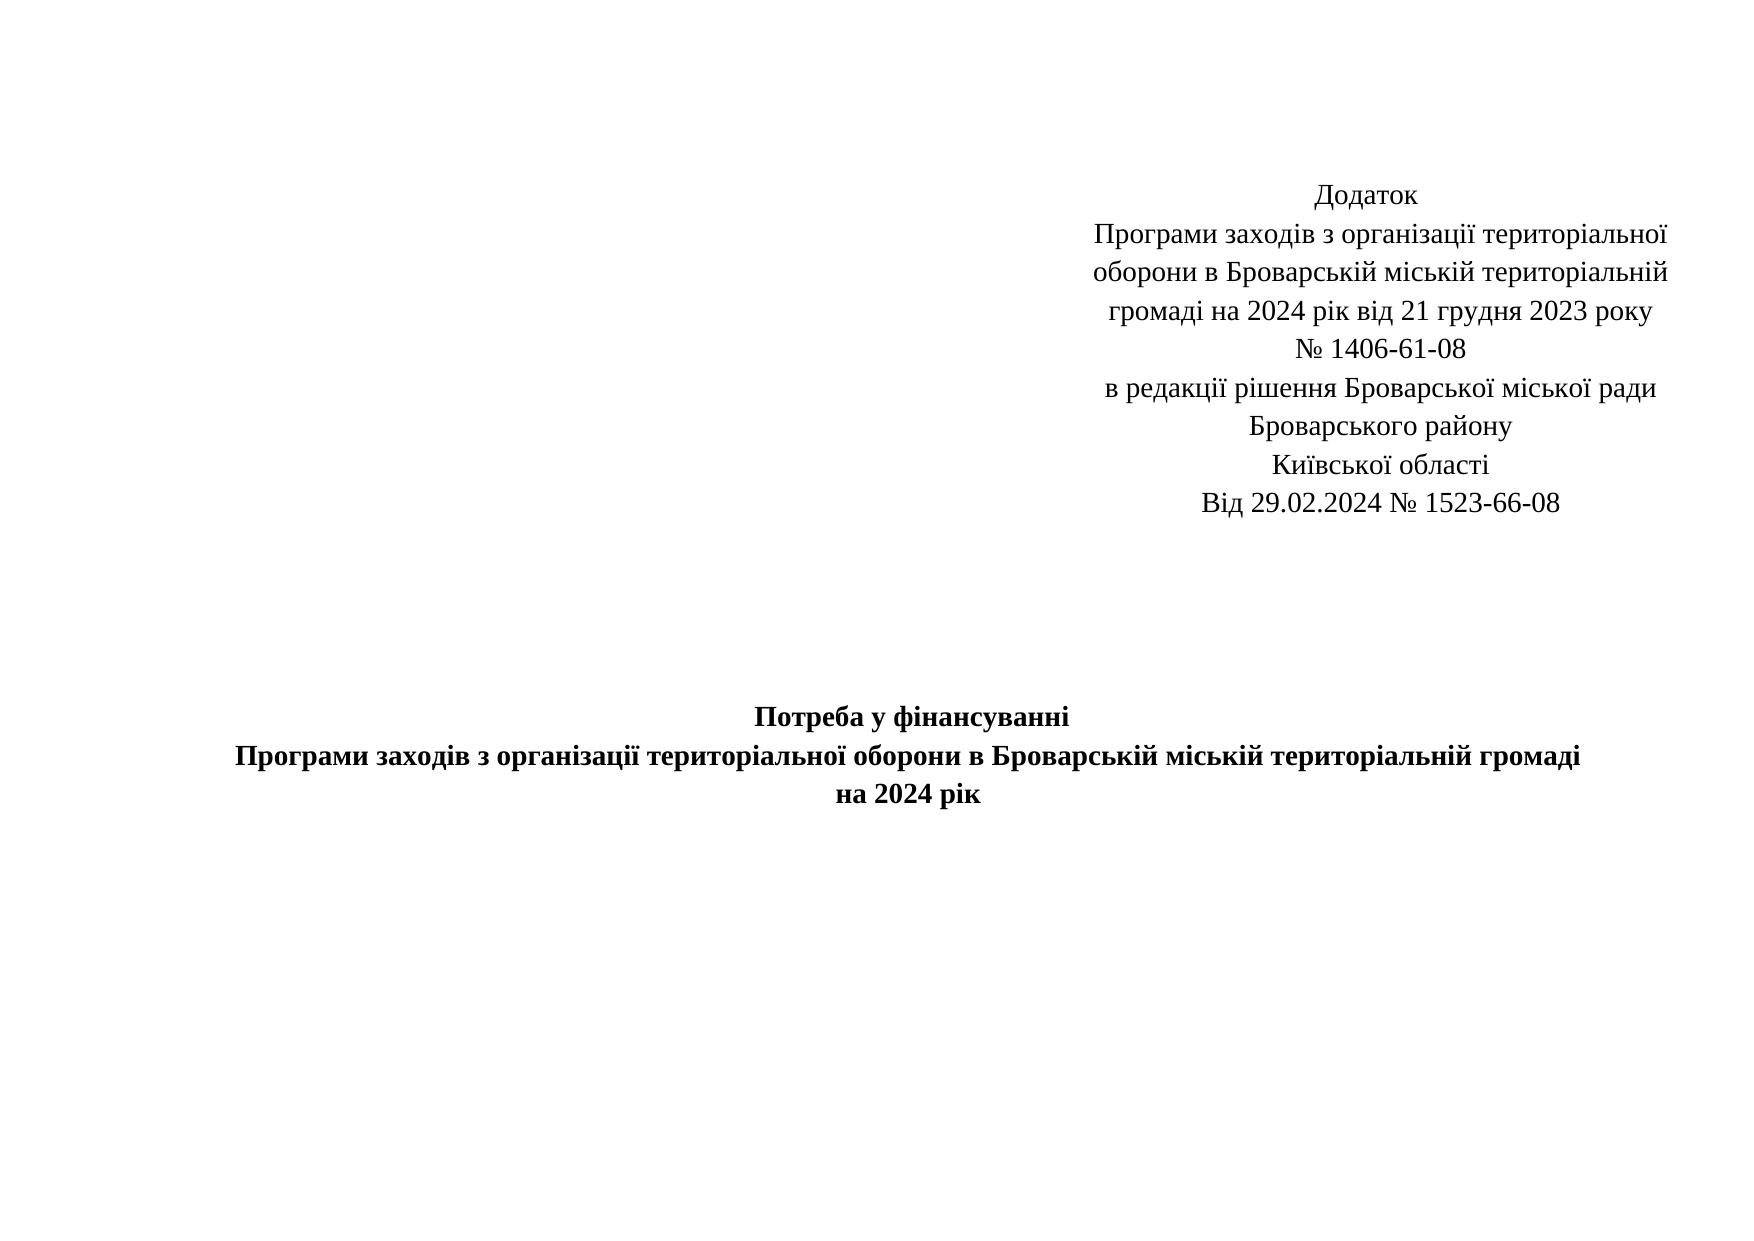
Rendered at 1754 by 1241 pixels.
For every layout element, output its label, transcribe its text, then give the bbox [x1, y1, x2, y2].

text Потреба у фінансуванні [133, 699, 1683, 733]
text Програми заходів з організації територіальної оборони в Броварській міській територіальній громаді [133, 738, 1683, 771]
text № 1406-61-08 [1078, 331, 1683, 365]
text на 2024 рік [133, 776, 1683, 810]
text Київської області [1078, 447, 1683, 481]
text Програми заходів з організації територіальної оборони в Броварській міській територіальній громаді на 2024 рік від 21 грудня 2023 року [1078, 216, 1683, 326]
text Додаток [133, 177, 1683, 211]
text Від 29.02.2024 № 1523-66-08 [1078, 486, 1683, 519]
text в редакції рішення Броварської міської ради Броварського району [1078, 370, 1683, 442]
